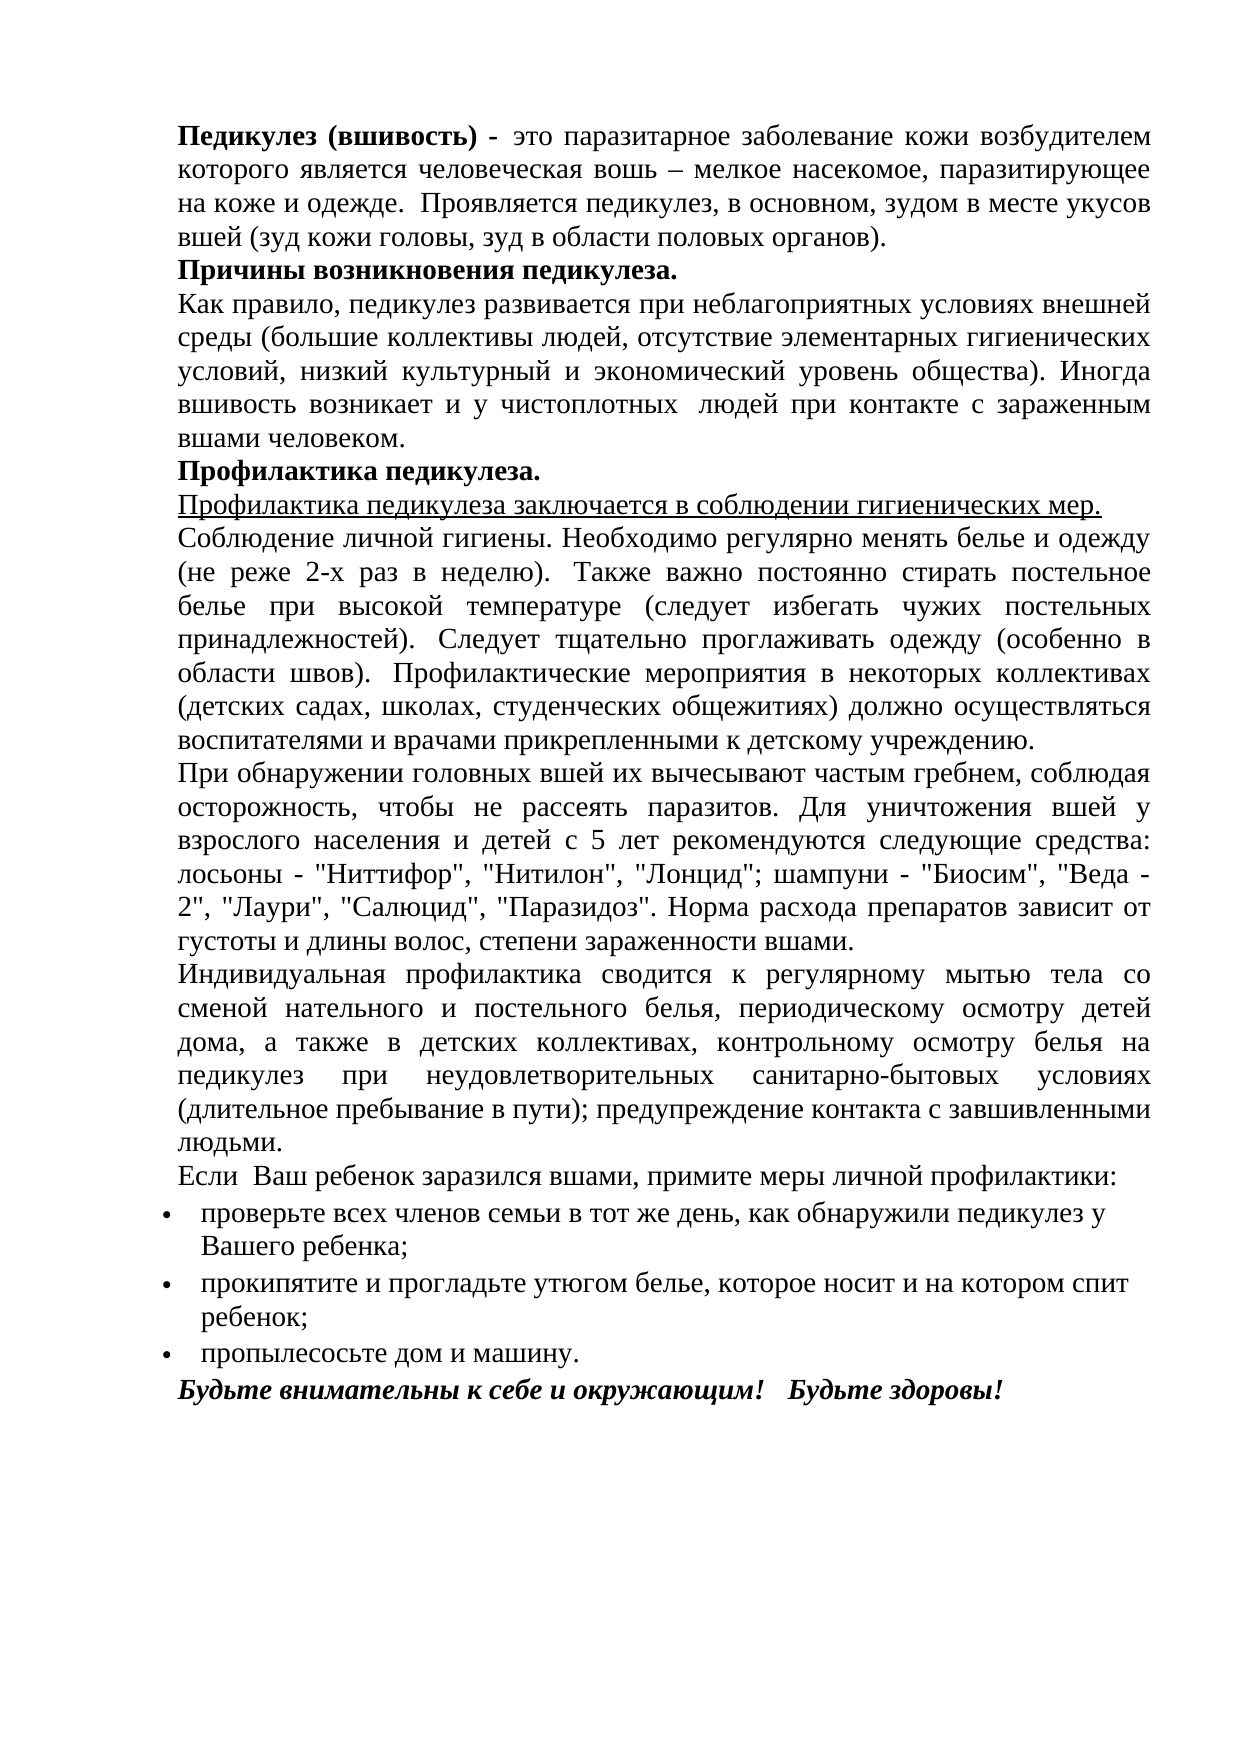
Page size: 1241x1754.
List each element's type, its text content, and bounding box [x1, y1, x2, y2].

text Педикулез (вшивость) - это паразитарное заболевание кожи возбудителем которого является человеческая вошь – мелкое насекомое, паразитирующее на коже и одежде. Проявляется педикулез, в основном, зудом в месте укусов вшей (зуд кожи головы, зуд в области половых органов). [177, 118, 1152, 252]
text Будьте внимательны к себе и окружающим! Будьте здоровы! [177, 1372, 1152, 1406]
text При обнаружении головных вшей их вычесывают частым гребнем, соблюдая осторожность, чтобы не рассеять паразитов. Для уничтожения вшей у взрослого населения и детей с 5 лет рекомендуются следующие средства: лосьоны - "Ниттифор", "Нитилон", "Лонцид"; шампуни - "Биосим", "Веда - 2", "Лаури", "Салюцид", "Паразидоз". Норма расхода препаратов зависит от густоты и длины волос, степени зараженности вшами. [177, 755, 1152, 957]
text Если Ваш ребенок заразился вшами, примите меры личной профилактики: [177, 1158, 1152, 1191]
text Профилактика педикулеза заключается в соблюдении гигиенических мер. [177, 487, 1152, 521]
text Как правило, педикулез развивается при неблагоприятных условиях внешней среды (большие коллективы людей, отсутствие элементарных гигиенических условий, низкий культурный и экономический уровень общества). Иногда вшивость возникает и у чистоплотных людей при контакте с зараженным вшами человеком. [177, 286, 1152, 453]
text Индивидуальная профилактика сводится к регулярному мытью тела со сменой нательного и постельного белья, периодическому осмотру детей дома, а также в детских коллективах, контрольному осмотру белья на педикулез при неудовлетворительных санитарно-бытовых условиях (длительное пребывание в пути); предупреждение контакта с завшивленными людьми. [177, 957, 1152, 1158]
text Причины возникновения педикулеза. [177, 252, 1152, 286]
list прокипятите и прогладьте утюгом белье, которое носит и на котором спит ребенок; [163, 1265, 1152, 1332]
text Соблюдение личной гигиены. Необходимо регулярно менять белье и одежду (не реже 2-х раз в неделю). Также важно постоянно стирать постельное белье при высокой температуре (следует избегать чужих постельных принадлежностей). Следует тщательно проглаживать одежду (особенно в области швов). Профилактические мероприятия в некоторых коллективах (детских садах, школах, студенческих общежитиях) должно осуществляться воспитателями и врачами прикрепленными к детскому учреждению. [177, 521, 1152, 755]
list пропылесосьте дом и машину. [163, 1336, 1152, 1369]
text Профилактика педикулеза. [177, 453, 1152, 487]
list проверьте всех членов семьи в тот же день, как обнаружили педикулез у Вашего ребенка; [163, 1195, 1152, 1262]
